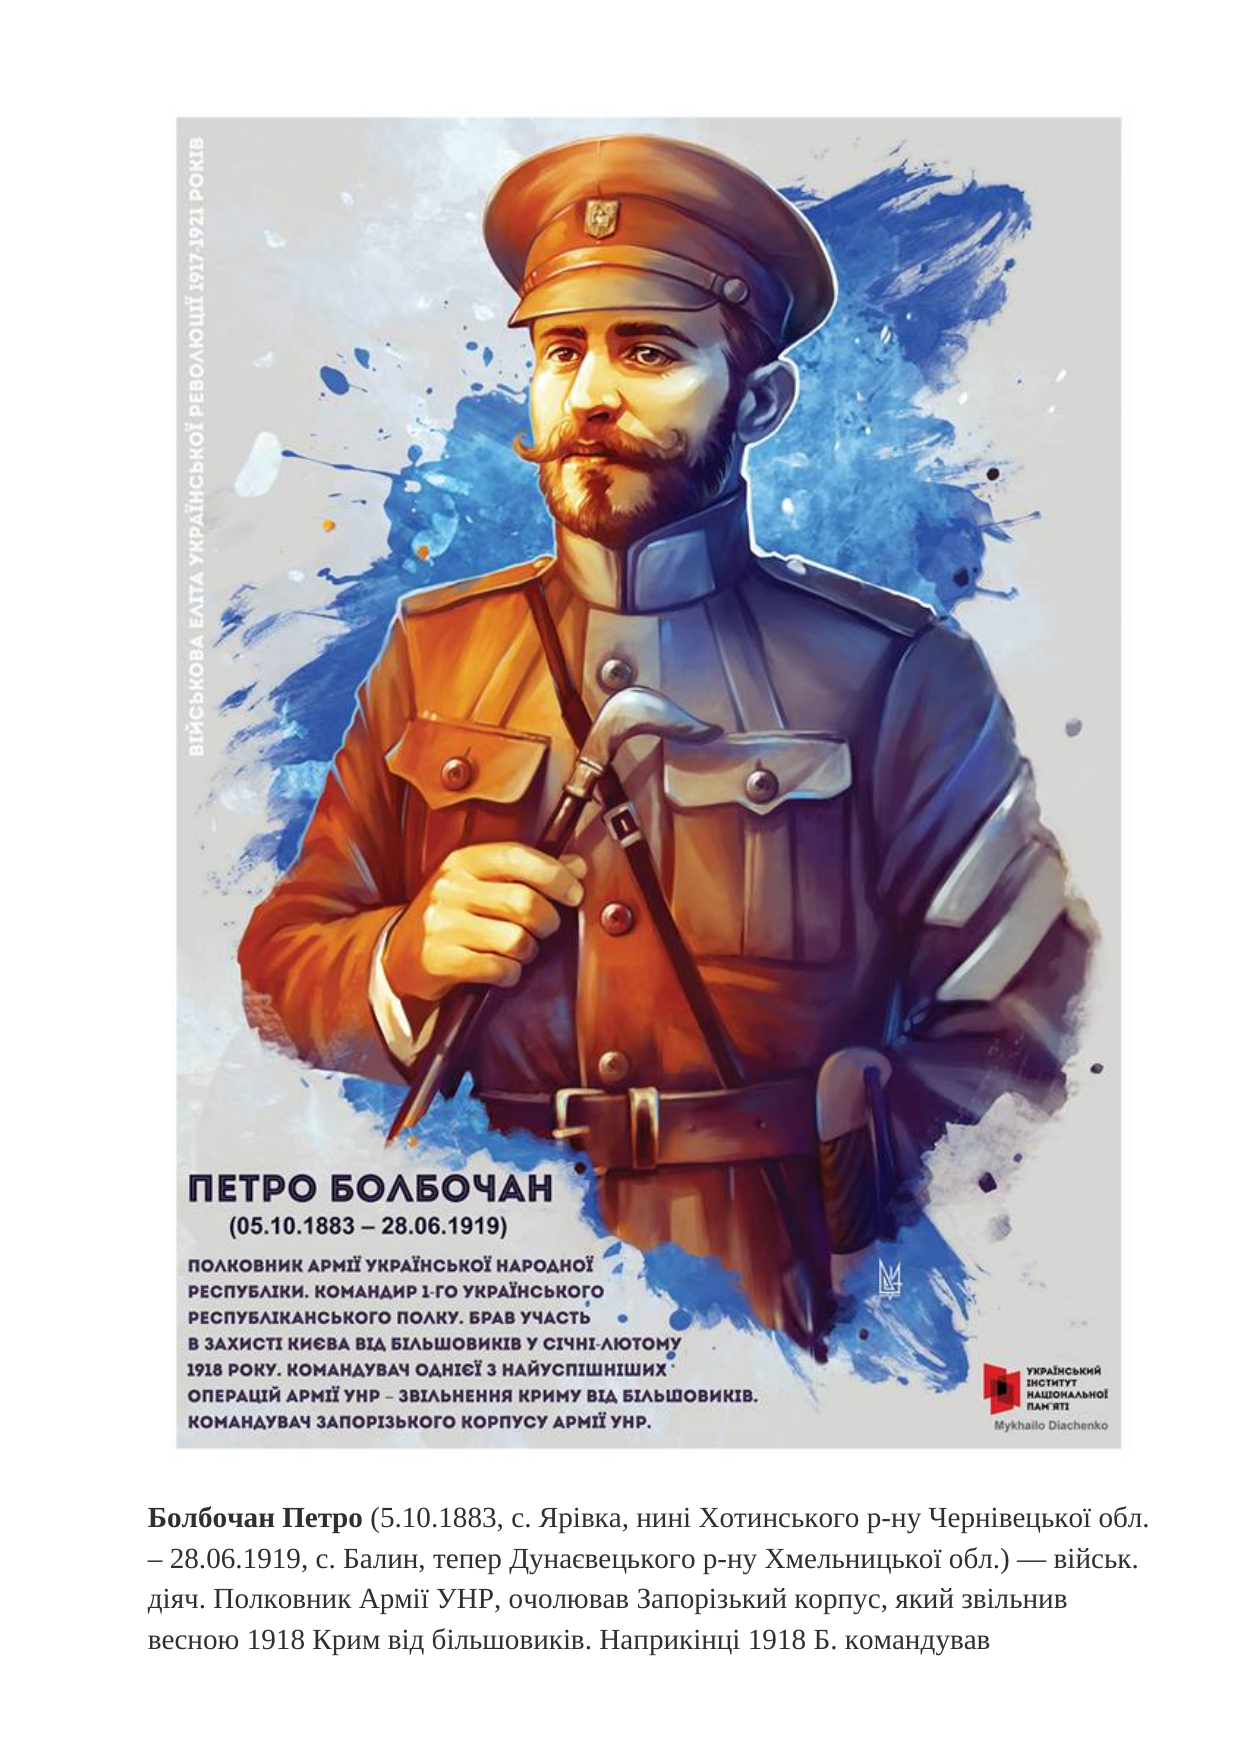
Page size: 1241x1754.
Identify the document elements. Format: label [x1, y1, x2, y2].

picture [147, 88, 1152, 1494]
text [148, 1494, 1152, 1656]
